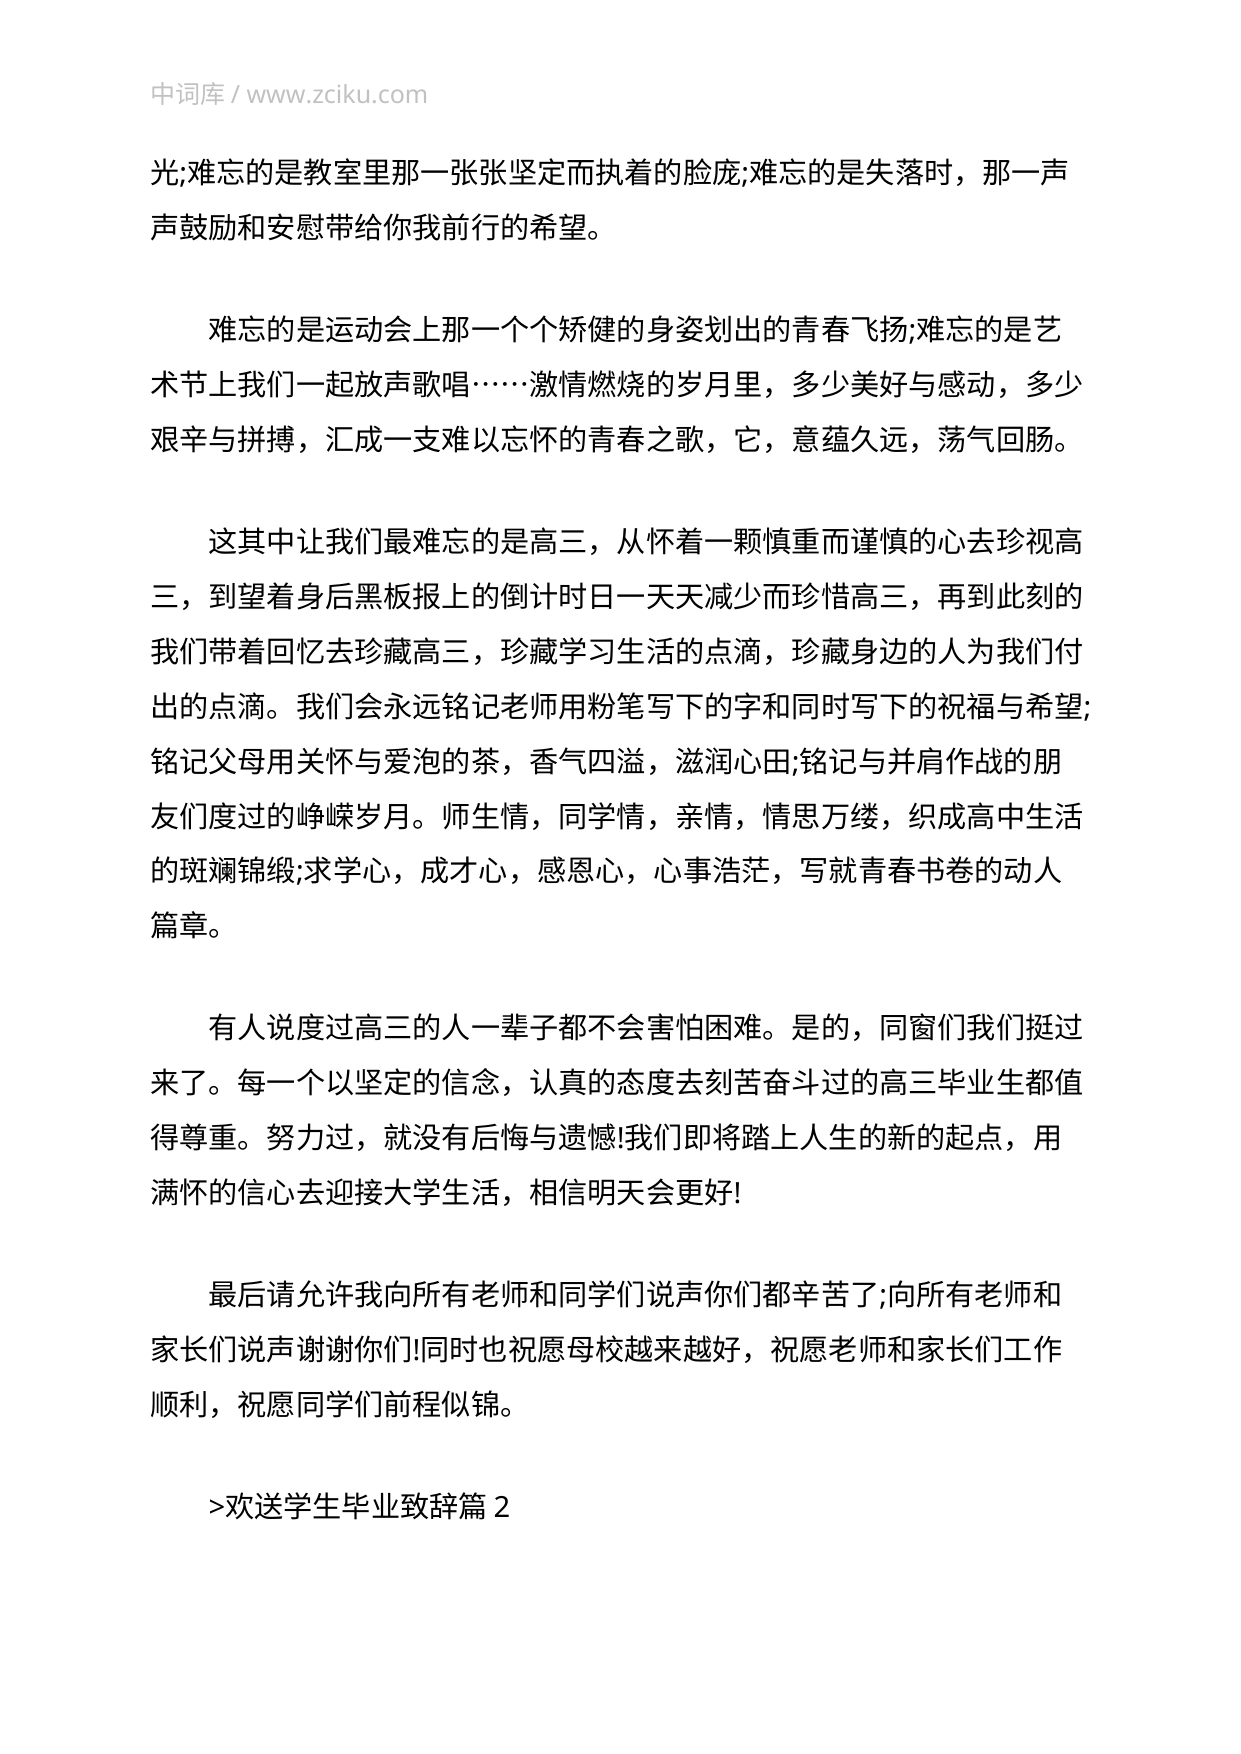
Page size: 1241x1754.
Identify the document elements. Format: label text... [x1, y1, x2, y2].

text 最后请允许我向所有老师和同学们说声你们都辛苦了;向所有老师和家长们说声谢谢你们!同时也祝愿母校越来越好，祝愿老师和家长们工作顺利，祝愿同学们前程似锦。 [150, 1272, 1090, 1424]
text 这其中让我们最难忘的是高三，从怀着一颗慎重而谨慎的心去珍视高三，到望着身后黑板报上的倒计时日一天天减少而珍惜高三，再到此刻的我们带着回忆去珍藏高三，珍藏学习生活的点滴，珍藏身边的人为我们付出的点滴。我们会永远铭记老师用粉笔写下的字和同时写下的祝福与希望;铭记父母用关怀与爱泡的茶，香气四溢，滋润心田;铭记与并肩作战的朋友们度过的峥嵘岁月。师生情，同学情，亲情，情思万缕，织成高中生活的斑斓锦缎;求学心，成才心，感恩心，心事浩茫，写就青春书卷的动人篇章。 [150, 518, 1090, 945]
text >欢送学生毕业致辞篇2 [150, 1483, 1090, 1526]
text 难忘的是运动会上那一个个矫健的身姿划出的青春飞扬;难忘的是艺术节上我们一起放声歌唱……激情燃烧的岁月里，多少美好与感动，多少艰辛与拼搏，汇成一支难以忘怀的青春之歌，它，意蕴久远，荡气回肠。 [150, 307, 1090, 459]
text 有人说度过高三的人一辈子都不会害怕困难。是的，同窗们我们挺过来了。每一个以坚定的信念，认真的态度去刻苦奋斗过的高三毕业生都值得尊重。努力过，就没有后悔与遗憾!我们即将踏上人生的新的起点，用满怀的信心去迎接大学生活，相信明天会更好! [150, 1005, 1090, 1212]
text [150, 150, 1090, 247]
